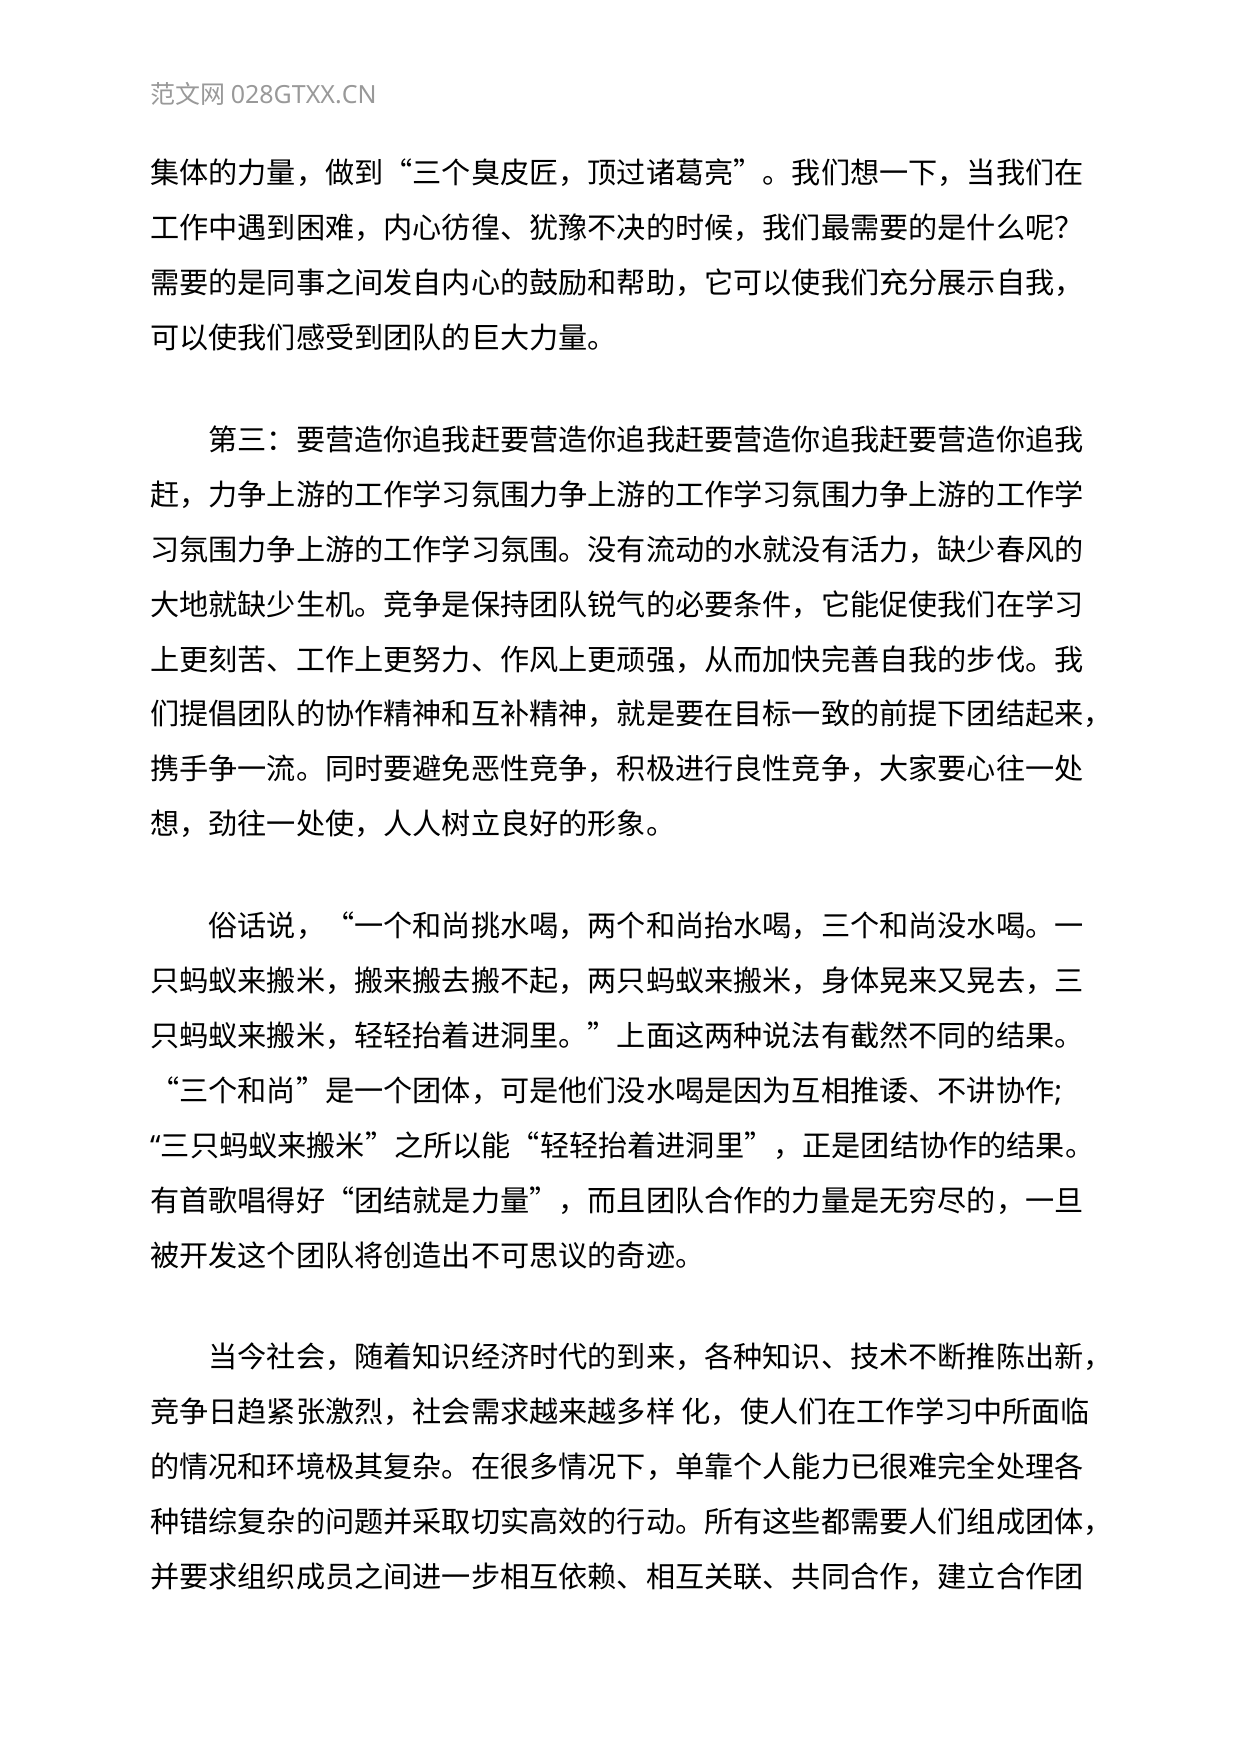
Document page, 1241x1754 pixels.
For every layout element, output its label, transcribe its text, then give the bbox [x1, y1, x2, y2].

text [150, 150, 1090, 357]
text 俗话说，“一个和尚挑水喝，两个和尚抬水喝，三个和尚没水喝。一只蚂蚁来搬米，搬来搬去搬不起，两只蚂蚁来搬米，身体晃来又晃去，三只蚂蚁来搬米，轻轻抬着进洞里。”上面这两种说法有截然不同的结果。“三个和尚”是一个团体，可是他们没水喝是因为互相推诿、不讲协作;“三只蚂蚁来搬米”之所以能“轻轻抬着进洞里”，正是团结协作的结果。有首歌唱得好“团结就是力量”，而且团队合作的力量是无穷尽的，一旦被开发这个团队将创造出不可思议的奇迹。 [150, 902, 1090, 1274]
text 第三：要营造你追我赶要营造你追我赶要营造你追我赶要营造你追我赶，力争上游的工作学习氛围力争上游的工作学习氛围力争上游的工作学习氛围力争上游的工作学习氛围。没有流动的水就没有活力，缺少春风的大地就缺少生机。竞争是保持团队锐气的必要条件，它能促使我们在学习上更刻苦、工作上更努力、作风上更顽强，从而加快完善自我的步伐。我们提倡团队的协作精神和互补精神，就是要在目标一致的前提下团结起来，携手争一流。同时要避免恶性竞争，积极进行良性竞争，大家要心往一处想，劲往一处使，人人树立良好的形象。 [150, 416, 1090, 843]
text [150, 1334, 1090, 1596]
